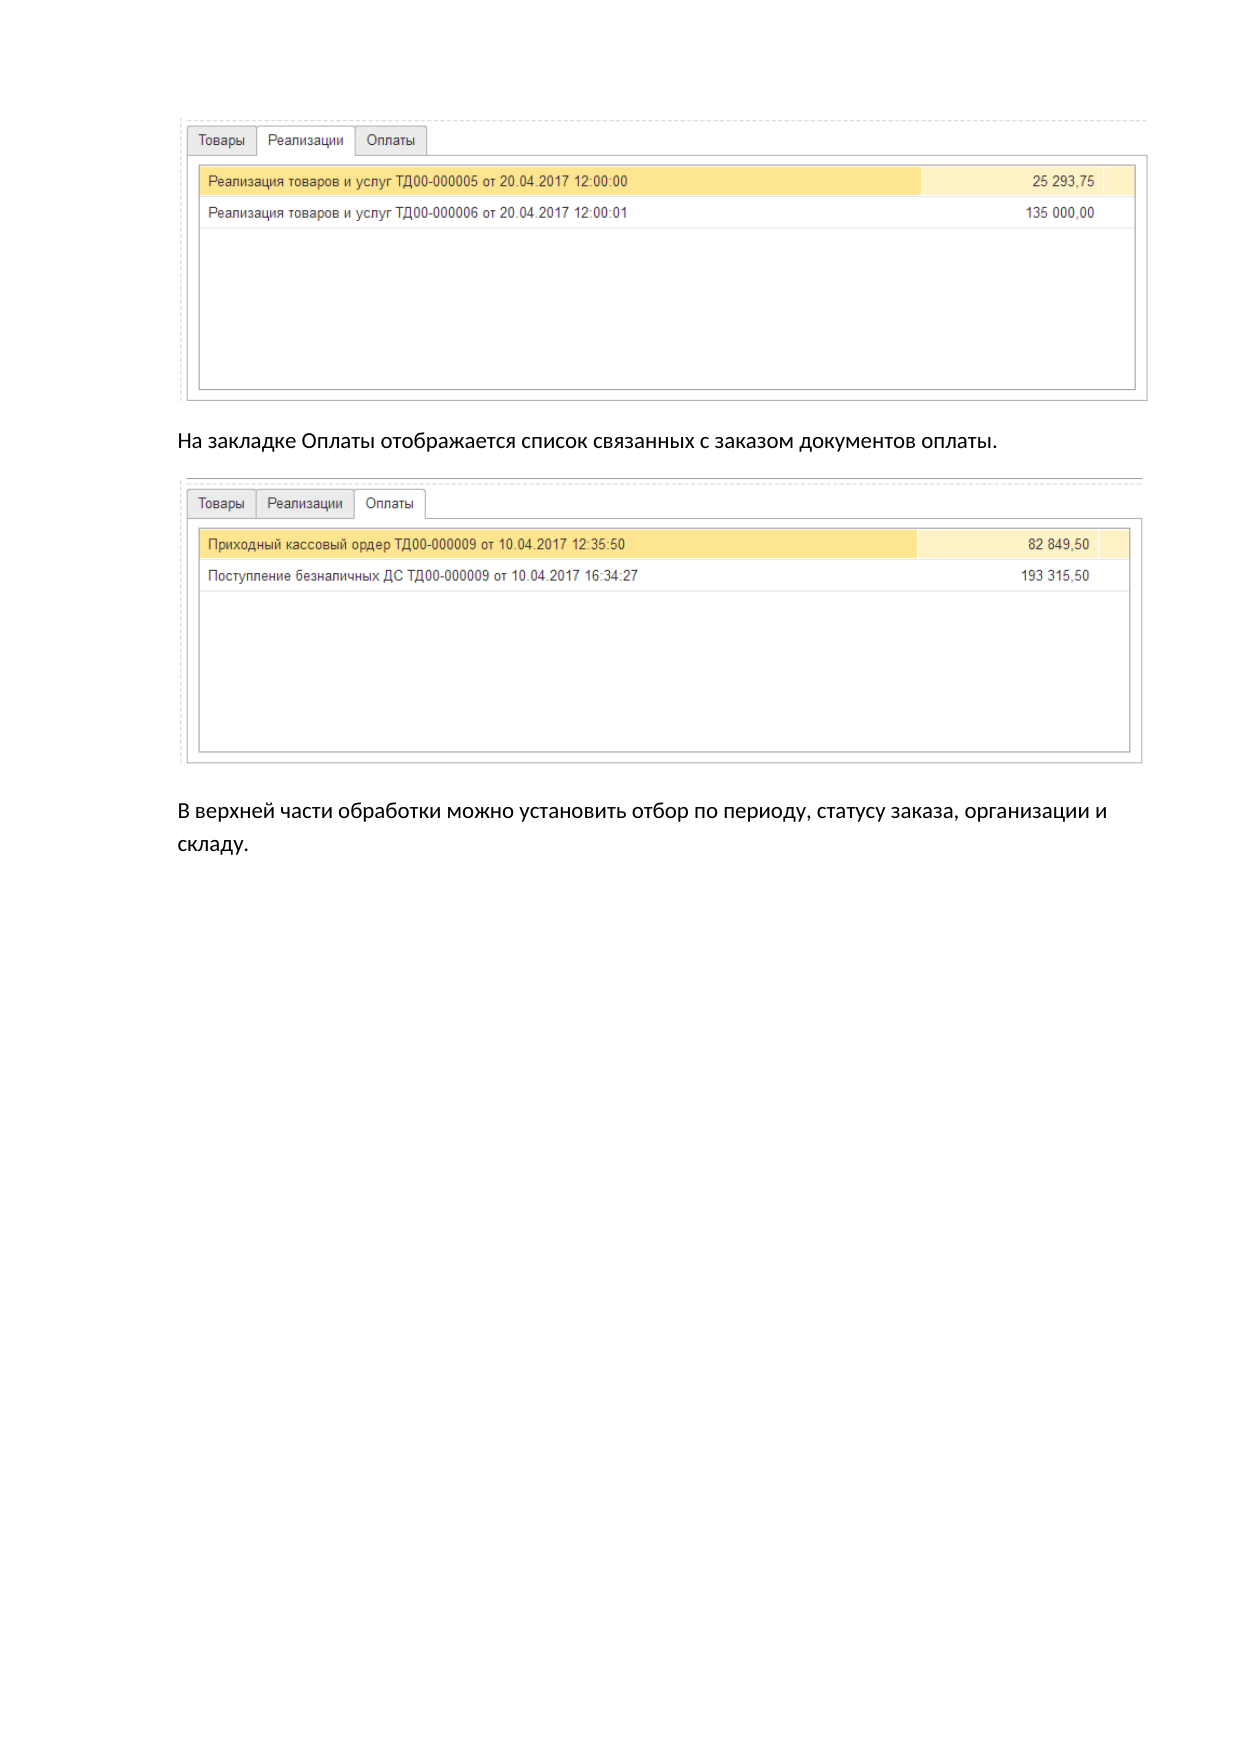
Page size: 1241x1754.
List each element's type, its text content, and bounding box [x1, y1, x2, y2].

text В верхней части обработки можно установить отбор по периоду, статусу заказа, организации и складу. [177, 797, 1152, 857]
picture [177, 478, 1152, 772]
text На закладке Оплаты отображается список связанных с заказом документов оплаты. [177, 426, 1152, 454]
picture [177, 118, 1152, 401]
